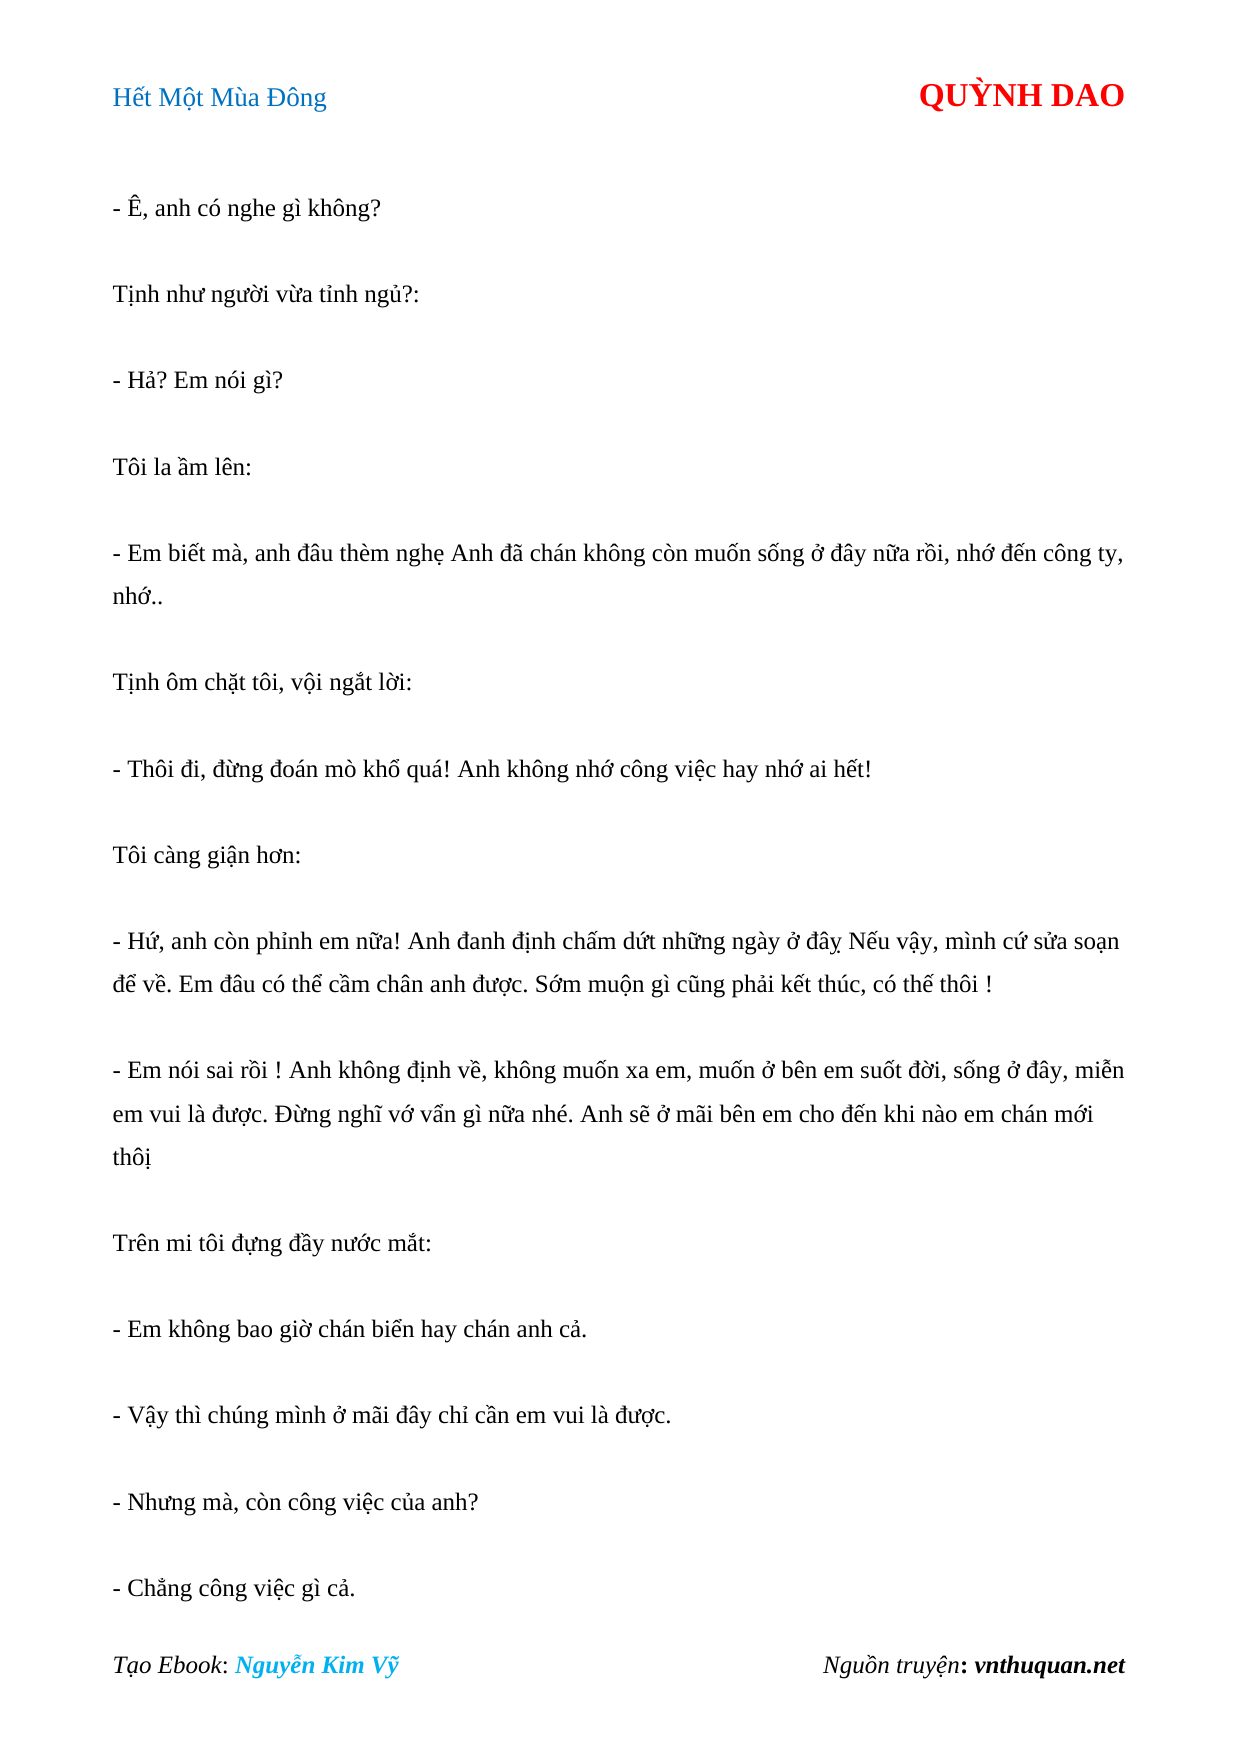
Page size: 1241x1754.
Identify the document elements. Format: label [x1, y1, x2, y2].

text [112, 150, 1128, 1602]
